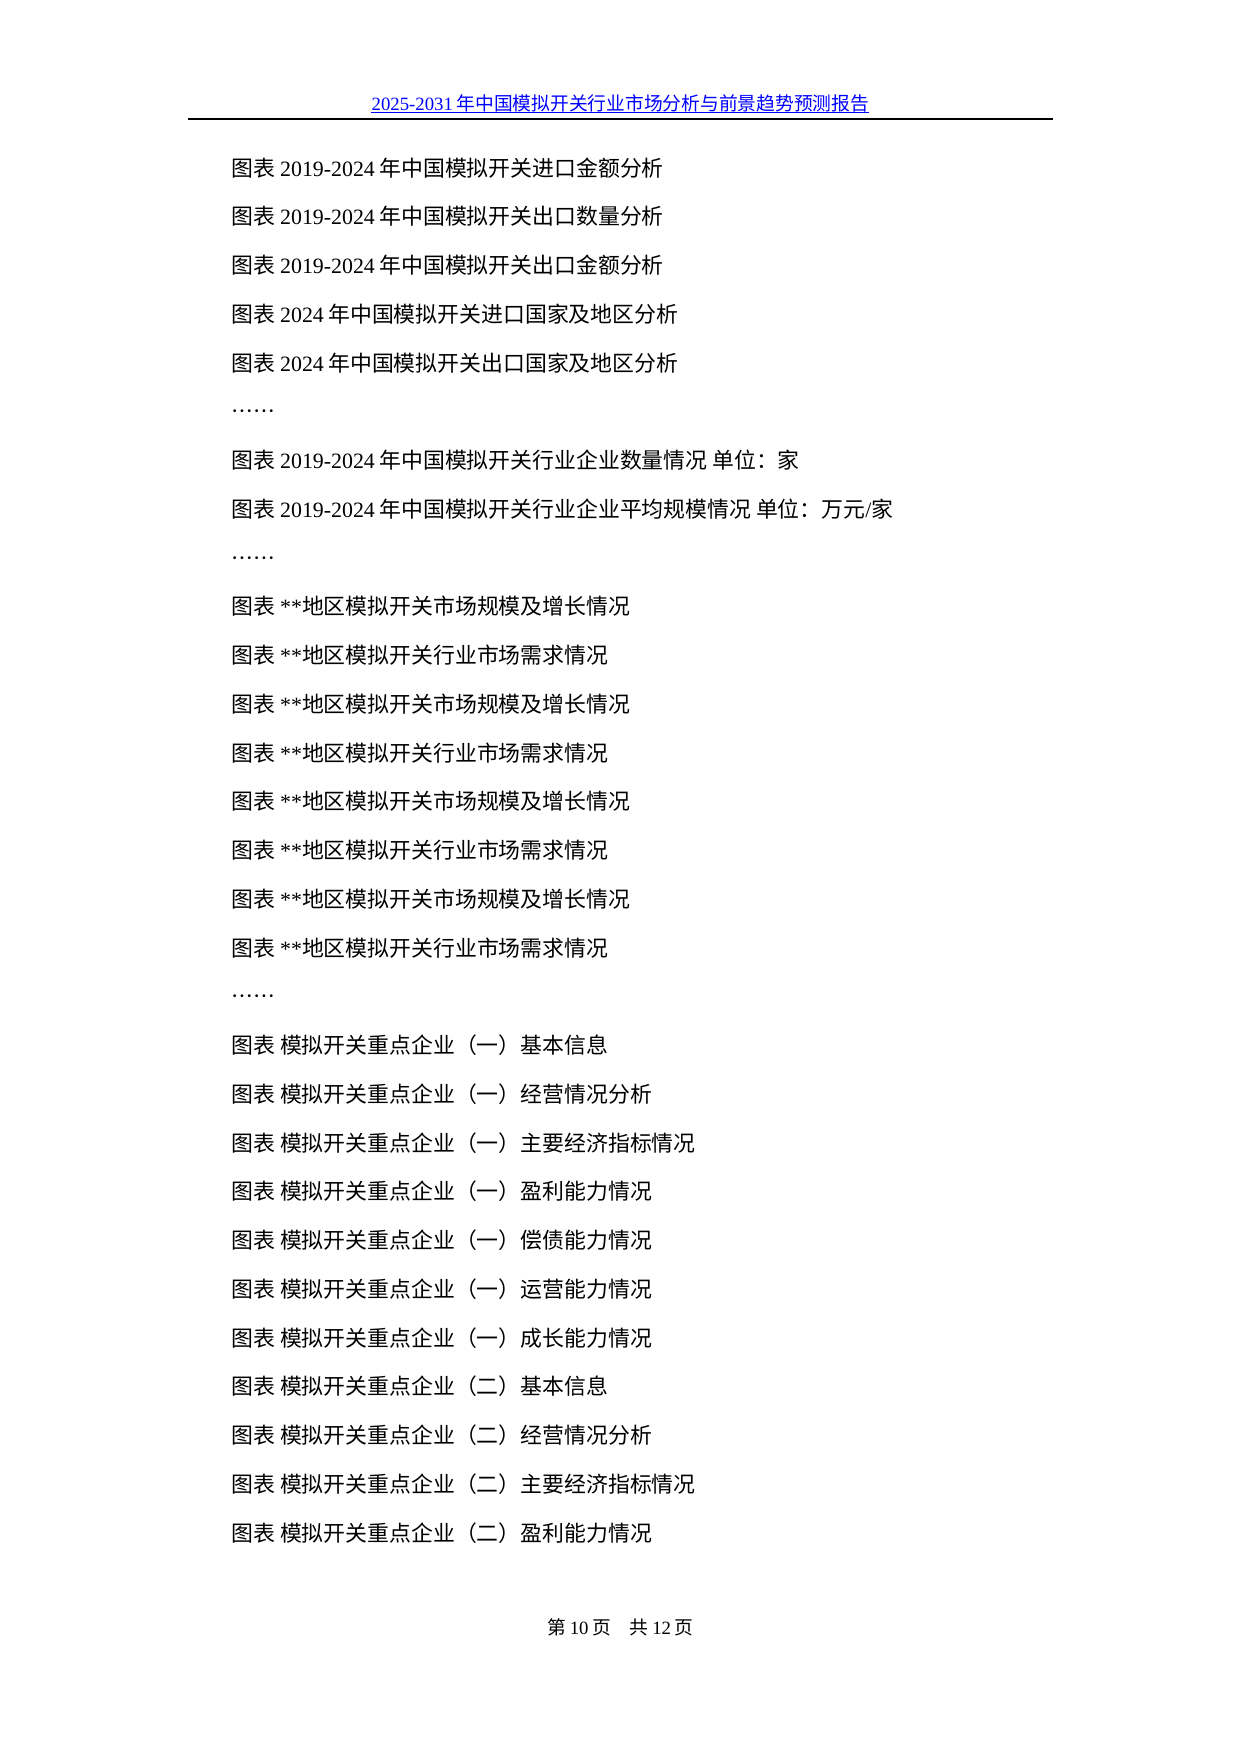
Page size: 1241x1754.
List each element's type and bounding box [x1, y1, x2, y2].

text [187, 150, 1053, 1548]
